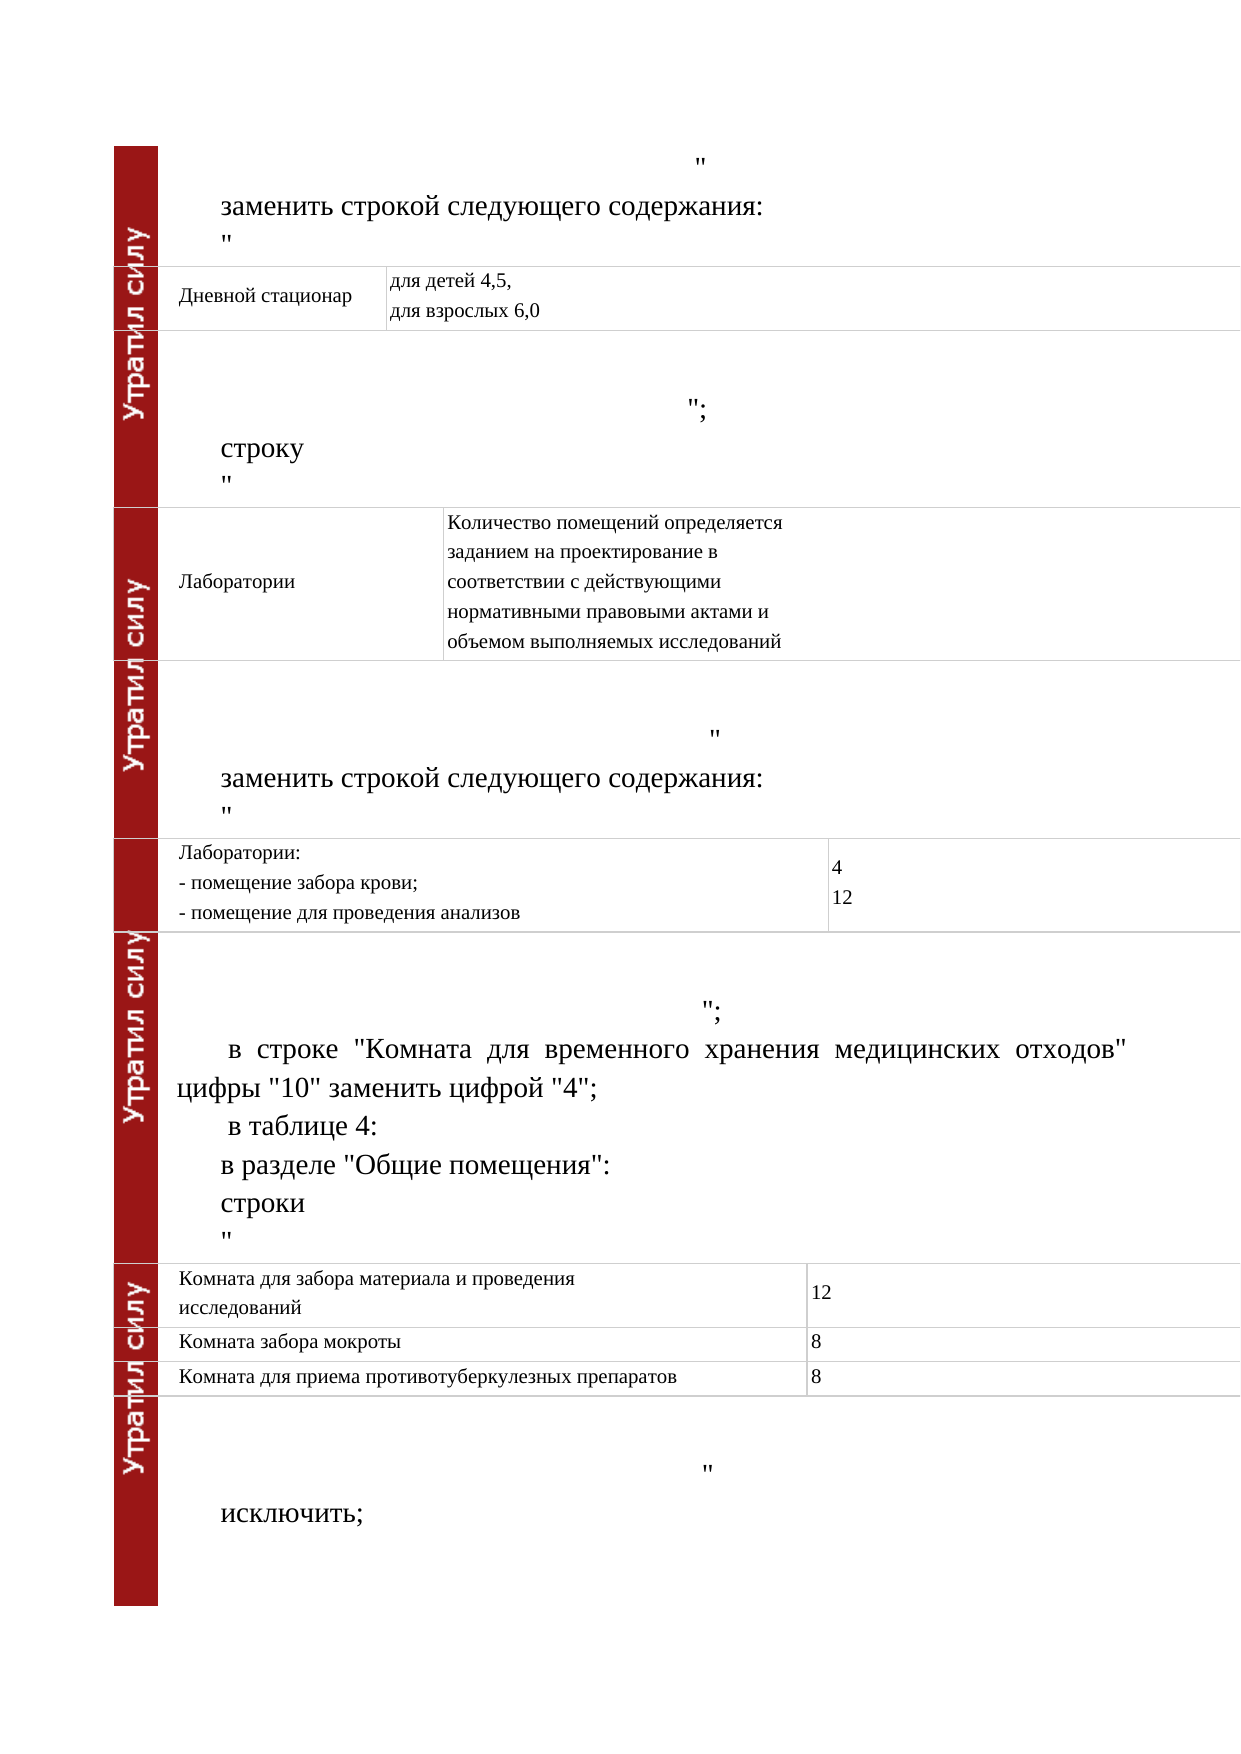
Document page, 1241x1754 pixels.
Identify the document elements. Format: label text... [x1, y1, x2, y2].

picture [114, 933, 158, 993]
text в разделе "Общие помещения": [112, 1147, 1128, 1181]
picture [114, 222, 158, 227]
picture [114, 1258, 158, 1263]
text заменить строкой следующего содержания: [112, 188, 1128, 222]
text " [112, 1457, 1128, 1491]
table_cell Комната забора мокроты [114, 1328, 806, 1361]
text " [112, 150, 1128, 183]
table_header 4 12 [829, 839, 1240, 931]
table_header Комната для забора материала и проведения исследований [114, 1264, 806, 1327]
picture [114, 755, 158, 760]
table_header 12 [808, 1264, 1240, 1327]
table_cell 8 [808, 1362, 1240, 1395]
text " [112, 799, 1128, 832]
picture [114, 1397, 158, 1457]
picture [114, 1026, 158, 1031]
text строки [112, 1186, 1128, 1219]
picture [114, 1142, 158, 1147]
text " [112, 722, 1128, 755]
picture [114, 463, 158, 468]
text в строке "Комната для временного хранения медицинских отходов" цифры "10" заменить цифрой "4"; [112, 1031, 1128, 1103]
picture [114, 1491, 158, 1496]
text в таблице 4: [112, 1108, 1128, 1142]
picture [114, 261, 158, 266]
picture [114, 1103, 158, 1108]
picture [114, 331, 158, 391]
picture [114, 183, 158, 188]
text " [112, 1224, 1128, 1258]
picture [114, 502, 158, 507]
table_header Количество помещений определяется заданием на проектирование в соответствии с действующими нормативными правовыми актами и объемом выполняемых исследований [444, 508, 1240, 660]
picture [114, 1529, 158, 1606]
table_header Лаборатории [114, 508, 443, 660]
text заменить строкой следующего содержания: [112, 760, 1128, 794]
table_header Лаборатории: - помещение забора крови; - помещение для проведения анализов [114, 839, 828, 931]
picture [114, 794, 158, 799]
table_cell Комната для приема противотуберкулезных препаратов [114, 1362, 806, 1395]
text "; [112, 391, 1128, 425]
table_header Дневной стационар [114, 267, 386, 330]
text " [112, 468, 1128, 502]
text строку [112, 430, 1128, 463]
picture [114, 661, 158, 722]
picture [114, 425, 158, 430]
table_cell 8 [808, 1328, 1240, 1361]
text "; [112, 993, 1128, 1026]
table_header для детей 4,5, для взрослых 6,0 [387, 267, 1240, 330]
picture [114, 1181, 158, 1186]
picture [114, 832, 158, 838]
picture [114, 1219, 158, 1224]
picture [114, 146, 158, 150]
text исключить; [112, 1496, 1128, 1529]
text " [112, 227, 1128, 261]
